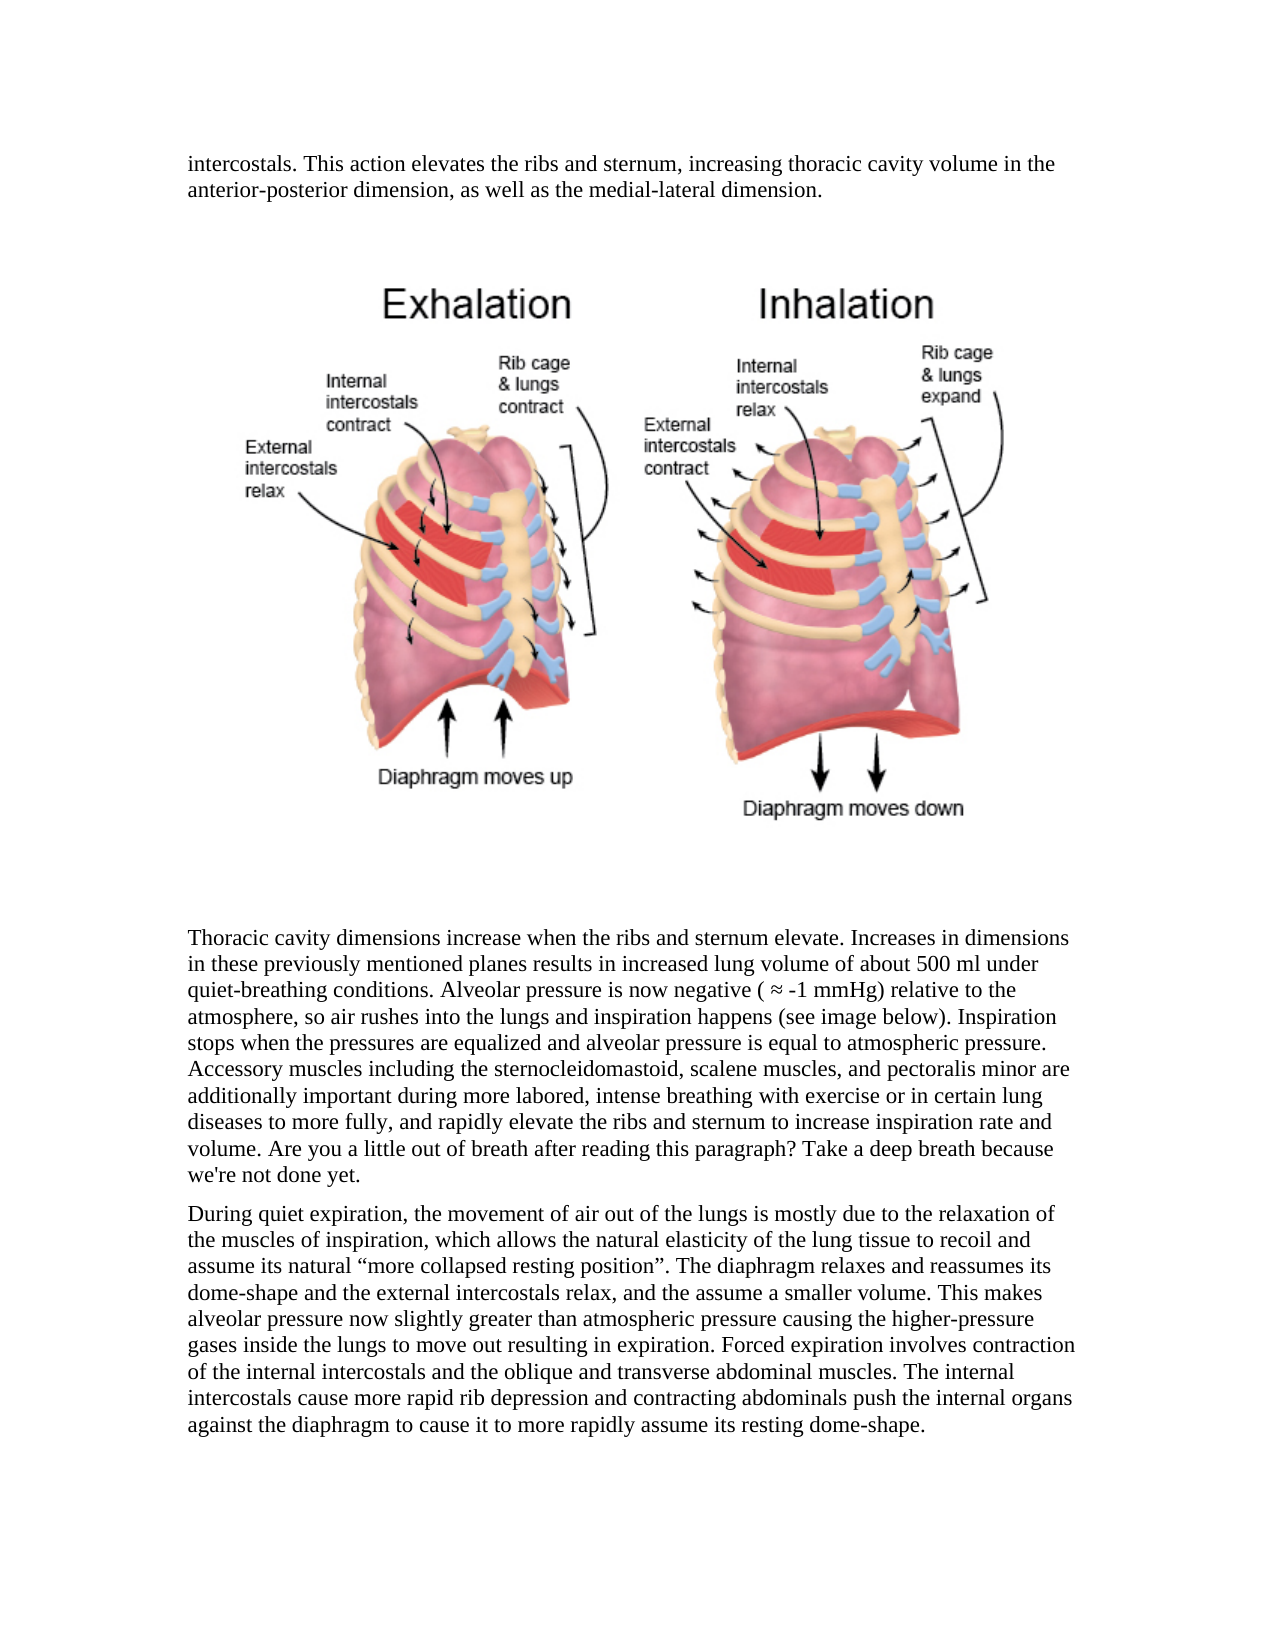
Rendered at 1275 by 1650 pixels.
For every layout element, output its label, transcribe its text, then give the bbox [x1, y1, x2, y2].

text Thoracic cavity dimensions increase when the ribs and sternum elevate. Increases in dimensions in these previously mentioned planes results in increased lung volume of about 500 ml under quiet-breathing conditions. Alveolar pressure is now negative ( ≈ -1 mmHg) relative to the atmosphere, so air rushes into the lungs and inspiration happens (see image below). Inspiration stops when the pressures are equalized and alveolar pressure is equal to atmospheric pressure. Accessory muscles including the sternocleidomastoid, scalene muscles, and pectoralis minor are additionally important during more labored, intense breathing with exercise or in certain lung diseases to more fully, and rapidly elevate the ribs and sternum to increase inspiration rate and volume. Are you a little out of breath after reading this paragraph? Take a deep breath because we're not done yet. [187, 924, 1087, 1187]
text During quiet expiration, the movement of air out of the lungs is mostly due to the relaxation of the muscles of inspiration, which allows the natural elasticity of the lung tissue to recoil and assume its natural “more collapsed resting position”. The diaphragm relaxes and reassumes its dome-shape and the external intercostals relax, and the assume a smaller volume. This makes alveolar pressure now slightly greater than atmospheric pressure causing the higher-pressure gases inside the lungs to move out resulting in expiration. Forced expiration involves contraction of the internal intercostals and the oblique and transverse abdominal muscles. The internal intercostals cause more rapid rib depression and contracting abdominals push the internal organs against the diaphragm to cause it to more rapidly assume its resting dome-shape. [187, 1200, 1087, 1437]
picture [187, 215, 1088, 912]
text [187, 150, 1087, 203]
